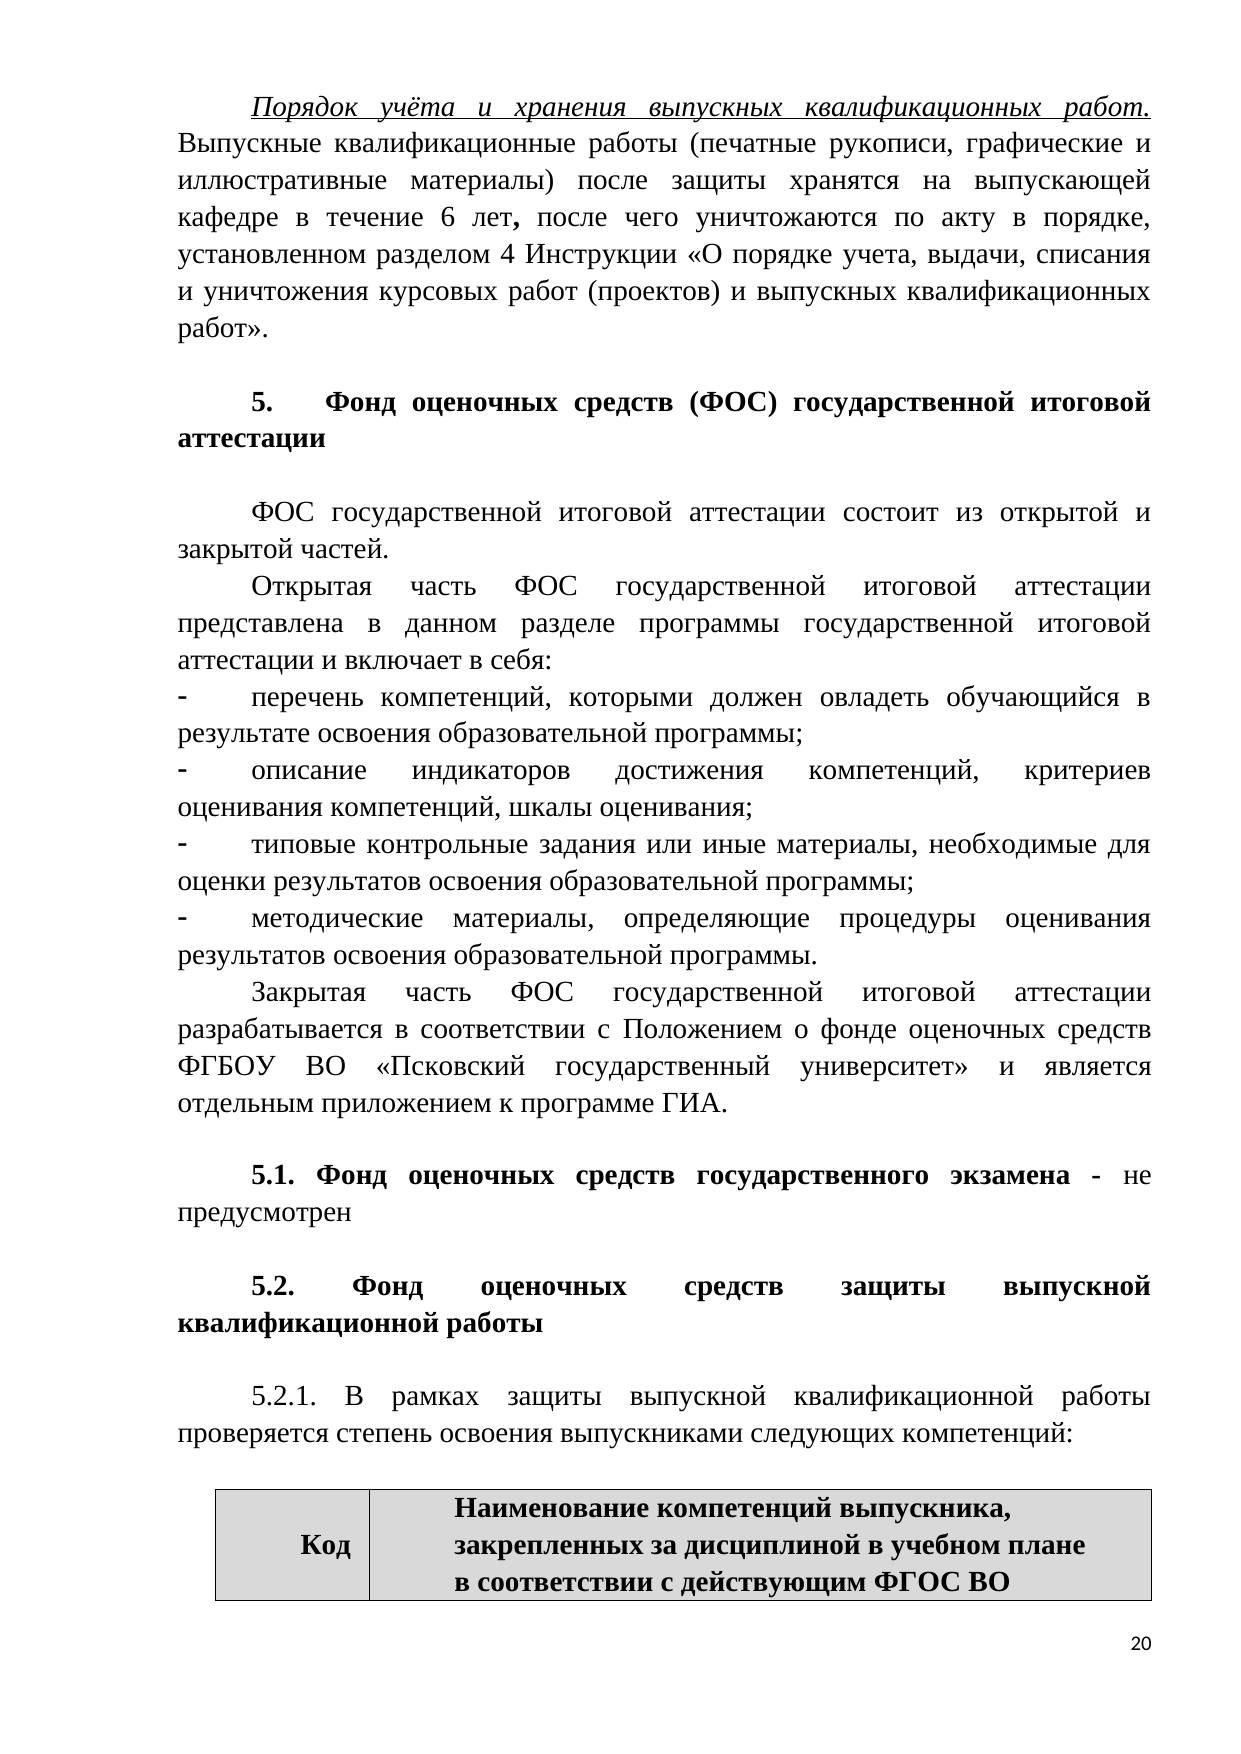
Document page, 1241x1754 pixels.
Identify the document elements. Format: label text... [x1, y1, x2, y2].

text ФОС государственной итоговой аттестации состоит из открытой и закрытой частей. [177, 494, 1152, 565]
text Закрытая часть ФОС государственной итоговой аттестации разрабатывается в соответствии с Положением о фонде оценочных средств ФГБОУ ВО «Псковский государственный университет» и является отдельным приложением к программе ГИА. [177, 974, 1152, 1118]
list типовые контрольные задания или иные материалы, необходимые для оценки результатов освоения образовательной программы; [177, 826, 1152, 897]
list перечень компетенций, которыми должен овладеть обучающийся в результате освоения образовательной программы; [177, 679, 1152, 749]
text Открытая часть ФОС государственной итоговой аттестации представлена в данном разделе программы государственной итоговой аттестации и включает в себя: [177, 568, 1152, 675]
table_header Код [216, 1490, 369, 1600]
text 5.2. Фонд оценочных средств защиты выпускной квалификационной работы [177, 1268, 1152, 1338]
text Порядок учёта и хранения выпускных квалификационных работ. Выпускные квалификационные работы (печатные рукописи, графические и иллюстративные материалы) после защиты хранятся на выпускающей кафедре в течение 6 лет, после чего уничтожаются по акту в порядке, установленном разделом 4 Инструкции «О порядке учета, выдачи, списания и уничтожения курсовых работ (проектов) и выпускных квалификационных работ». [177, 89, 1152, 343]
table_header Наименование компетенций выпускника, закрепленных за дисциплиной в учебном плане в соответствии с действующим ФГОС ВО [370, 1490, 1151, 1600]
list описание индикаторов достижения компетенций, критериев оценивания компетенций, шкалы оценивания; [177, 752, 1152, 823]
text 5.2.1. В рамках защиты выпускной квалификационной работы проверяется степень освоения выпускниками следующих компетенций: [177, 1378, 1152, 1449]
text 5.1. Фонд оценочных средств государственного экзамена - не предусмотрен [177, 1157, 1152, 1228]
list методические материалы, определяющие процедуры оценивания результатов освоения образовательной программы. [177, 900, 1152, 971]
list Фонд оценочных средств (ФОС) государственной итоговой аттестации [177, 384, 1152, 454]
